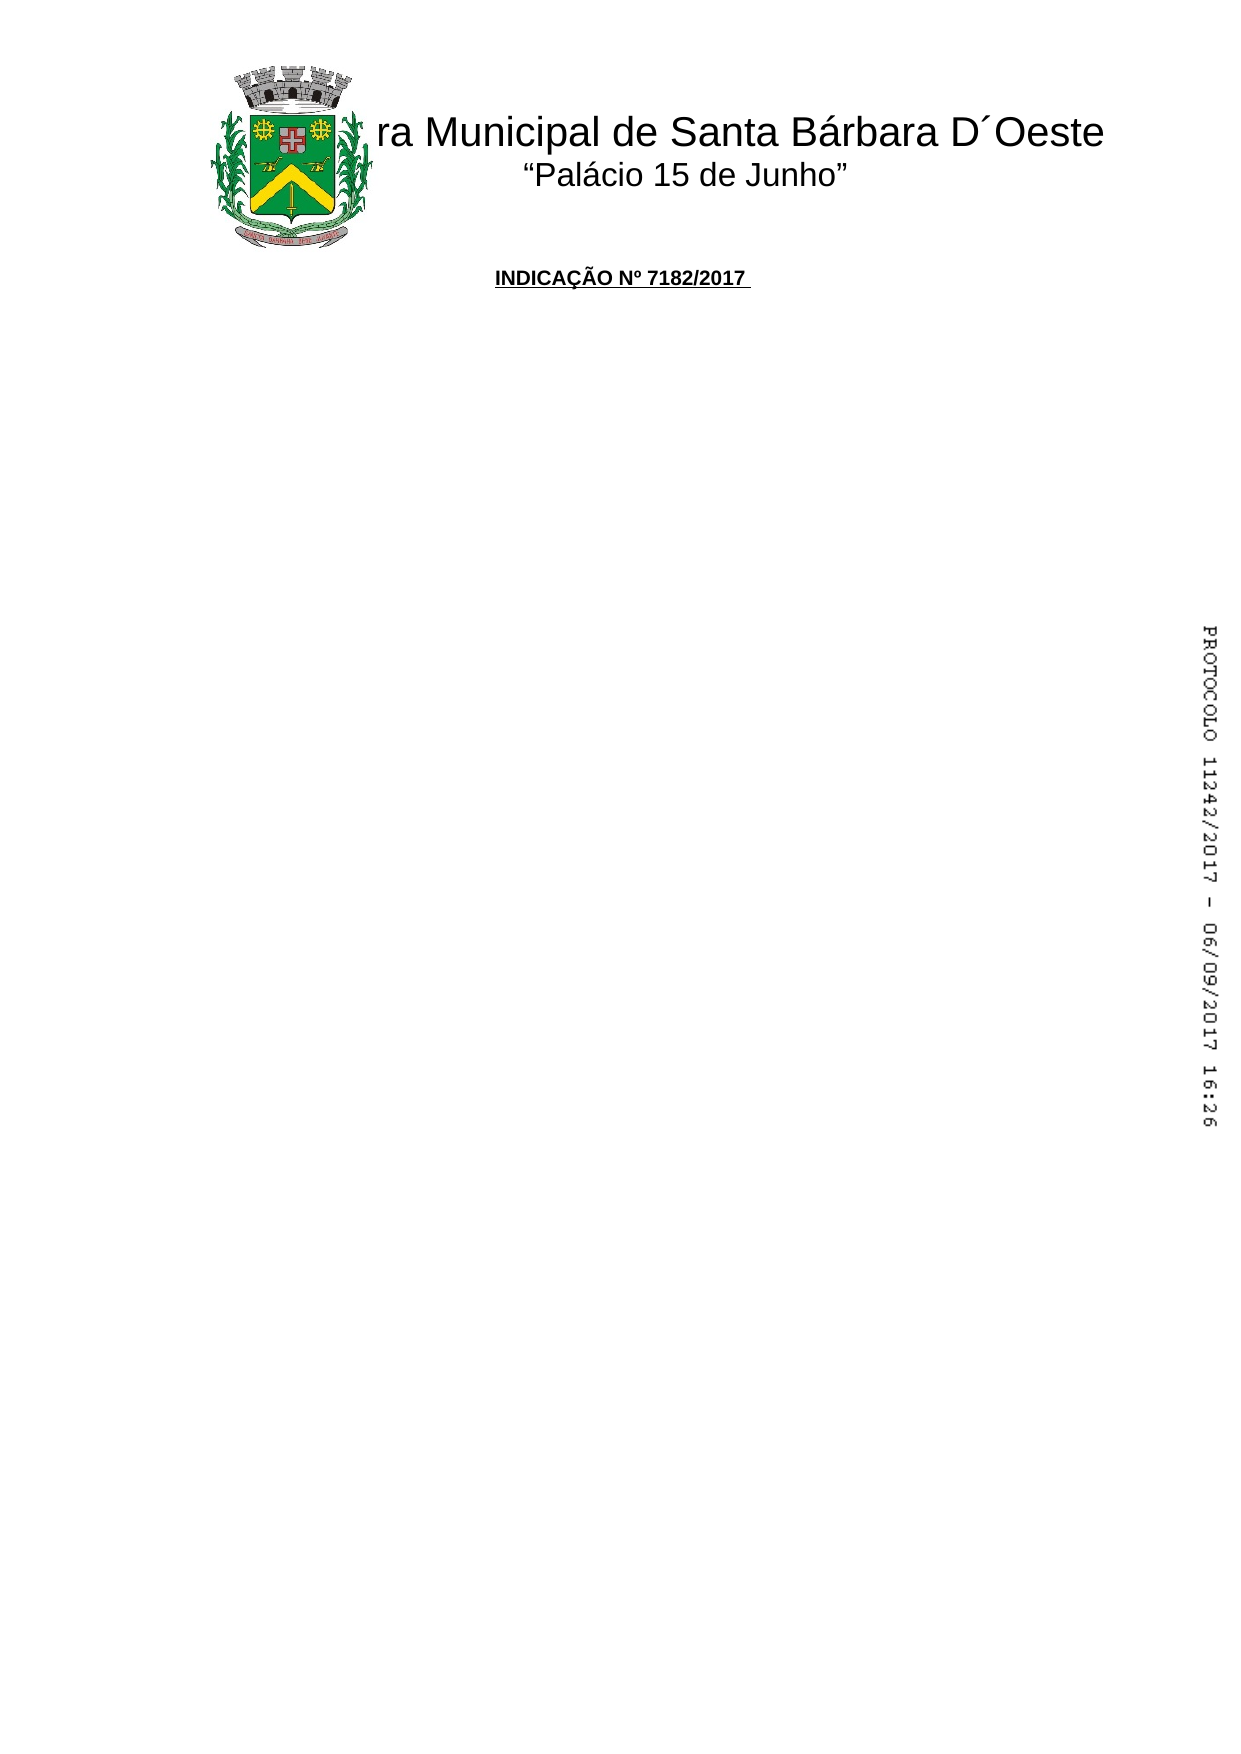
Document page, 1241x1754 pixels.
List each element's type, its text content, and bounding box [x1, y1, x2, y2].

picture [1177, 623, 1241, 1131]
picture [210, 66, 380, 255]
title INDICAÇÃO Nº 7182/2017 [177, 266, 1063, 290]
